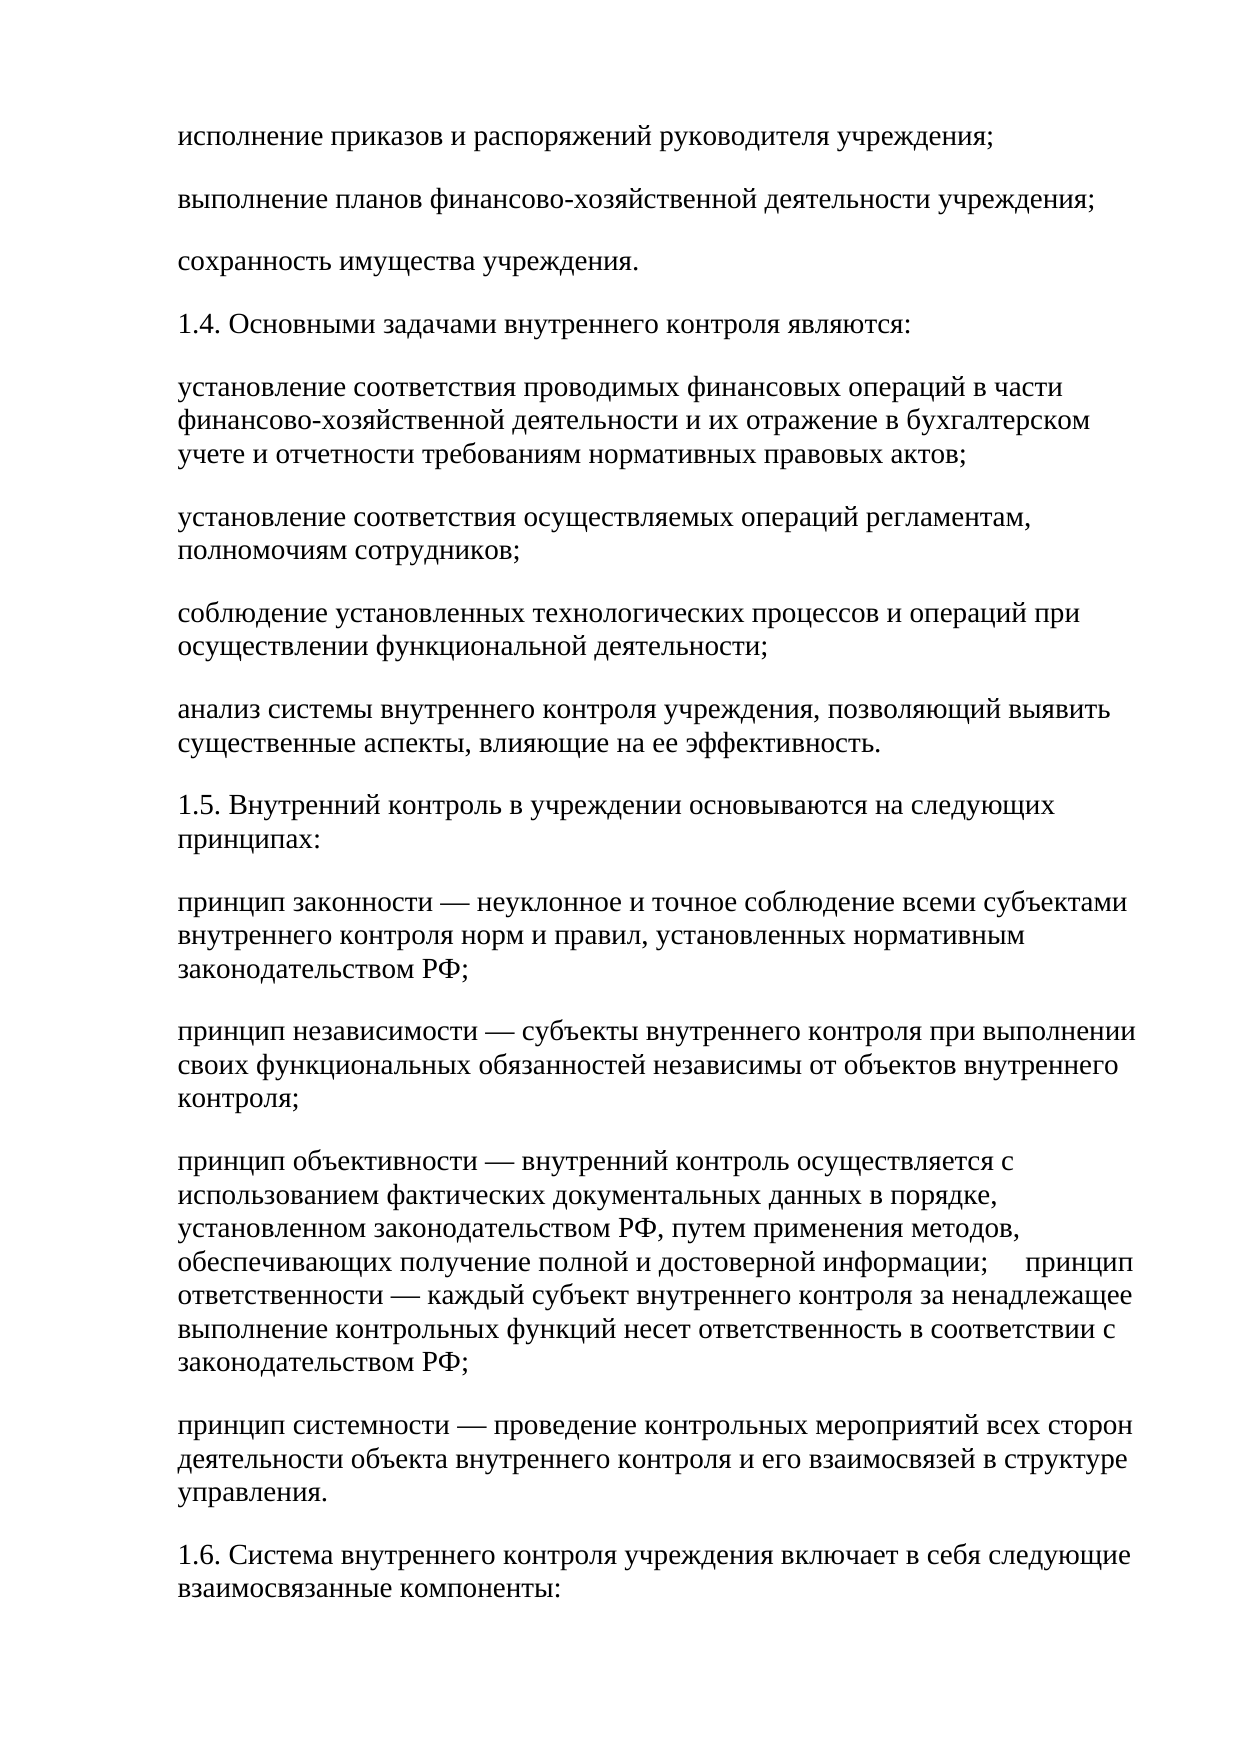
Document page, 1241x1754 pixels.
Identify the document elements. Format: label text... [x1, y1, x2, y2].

text принцип законности — неуклонное и точное соблюдение всеми субъектами внутреннего контроля норм и правил, установленных нормативным законодательством РФ; [177, 884, 1152, 984]
text установление соответствия проводимых финансовых операций в части финансово-хозяйственной деятельности и их отражение в бухгалтерском учете и отчетности требованиям нормативных правовых актов; [177, 369, 1152, 469]
text 1.5. Внутренний контроль в учреждении основываются на следующих принципах: [177, 787, 1152, 854]
text 1.6. Система внутреннего контроля учреждения включает в себя следующие взаимосвязанные компоненты: [177, 1537, 1152, 1604]
text принцип объективности — внутренний контроль осуществляется с использованием фактических документальных данных в порядке, установленном законодательством РФ, путем применения методов, обеспечивающих получение полной и достоверной информации; принцип ответственности — каждый субъект внутреннего контроля за ненадлежащее выполнение контрольных функций несет ответственность в соответствии с законодательством РФ; [177, 1143, 1152, 1378]
text сохранность имущества учреждения. [177, 243, 1152, 277]
text выполнение планов финансово-хозяйственной деятельности учреждения; [177, 181, 1152, 214]
text соблюдение установленных технологических процессов и операций при осуществлении функциональной деятельности; [177, 595, 1152, 662]
text исполнение приказов и распоряжений руководителя учреждения; [177, 118, 1152, 152]
text принцип независимости — субъекты внутреннего контроля при выполнении своих функциональных обязанностей независимы от объектов внутреннего контроля; [177, 1013, 1152, 1114]
text принцип системности — проведение контрольных мероприятий всех сторон деятельности объекта внутреннего контроля и его взаимосвязей в структуре управления. [177, 1407, 1152, 1508]
text 1.4. Основными задачами внутреннего контроля являются: [177, 306, 1152, 340]
text анализ системы внутреннего контроля учреждения, позволяющий выявить существенные аспекты, влияющие на ее эффективность. [177, 691, 1152, 758]
text установление соответствия осуществляемых операций регламентам, полномочиям сотрудников; [177, 499, 1152, 566]
